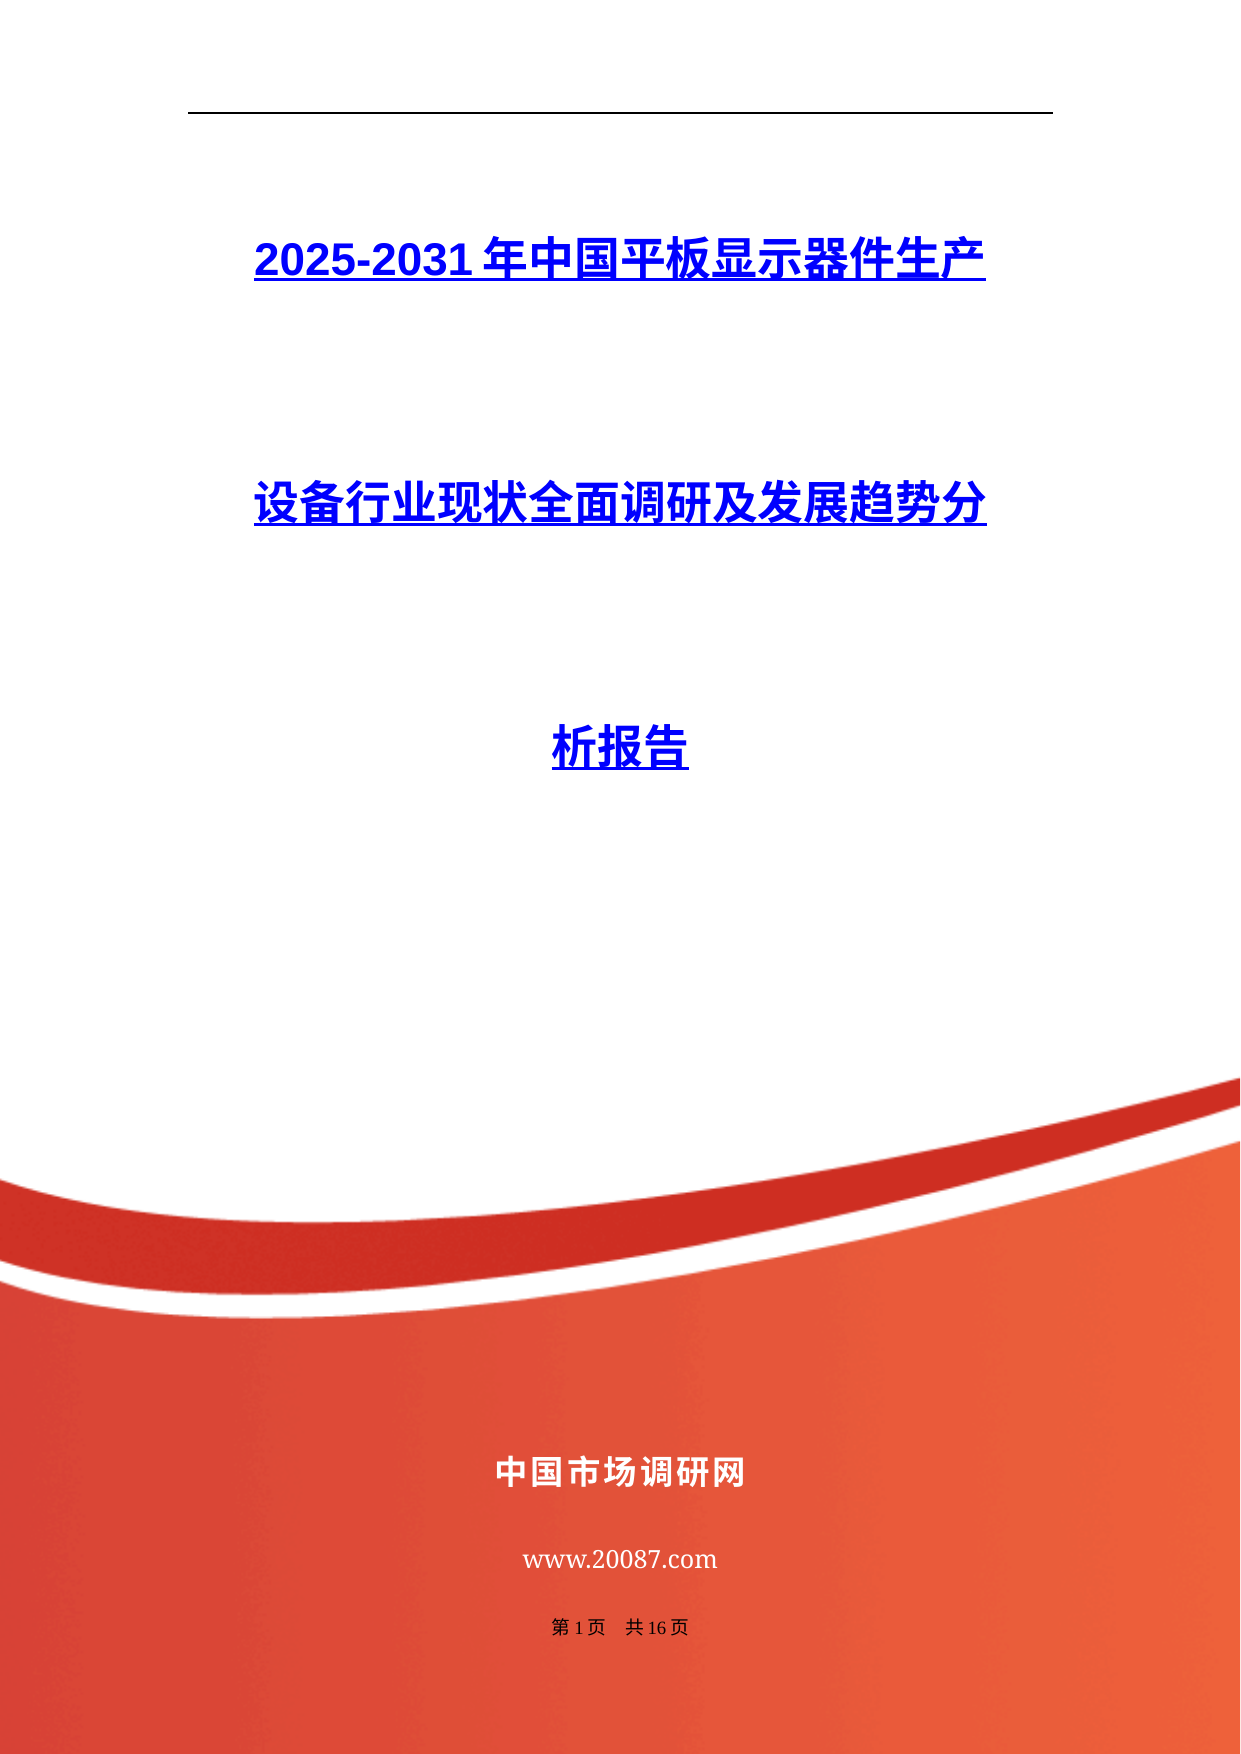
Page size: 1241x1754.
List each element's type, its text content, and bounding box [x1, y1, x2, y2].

picture [0, 1006, 1241, 1754]
subtitle 中国市场调研网 [187, 1437, 1053, 1502]
table_header 2025-2031年中国平板显示器件生产设备行业现状全面调研及发展趋势分析报告 [188, 207, 1053, 871]
text www.20087.com [187, 1526, 1053, 1591]
